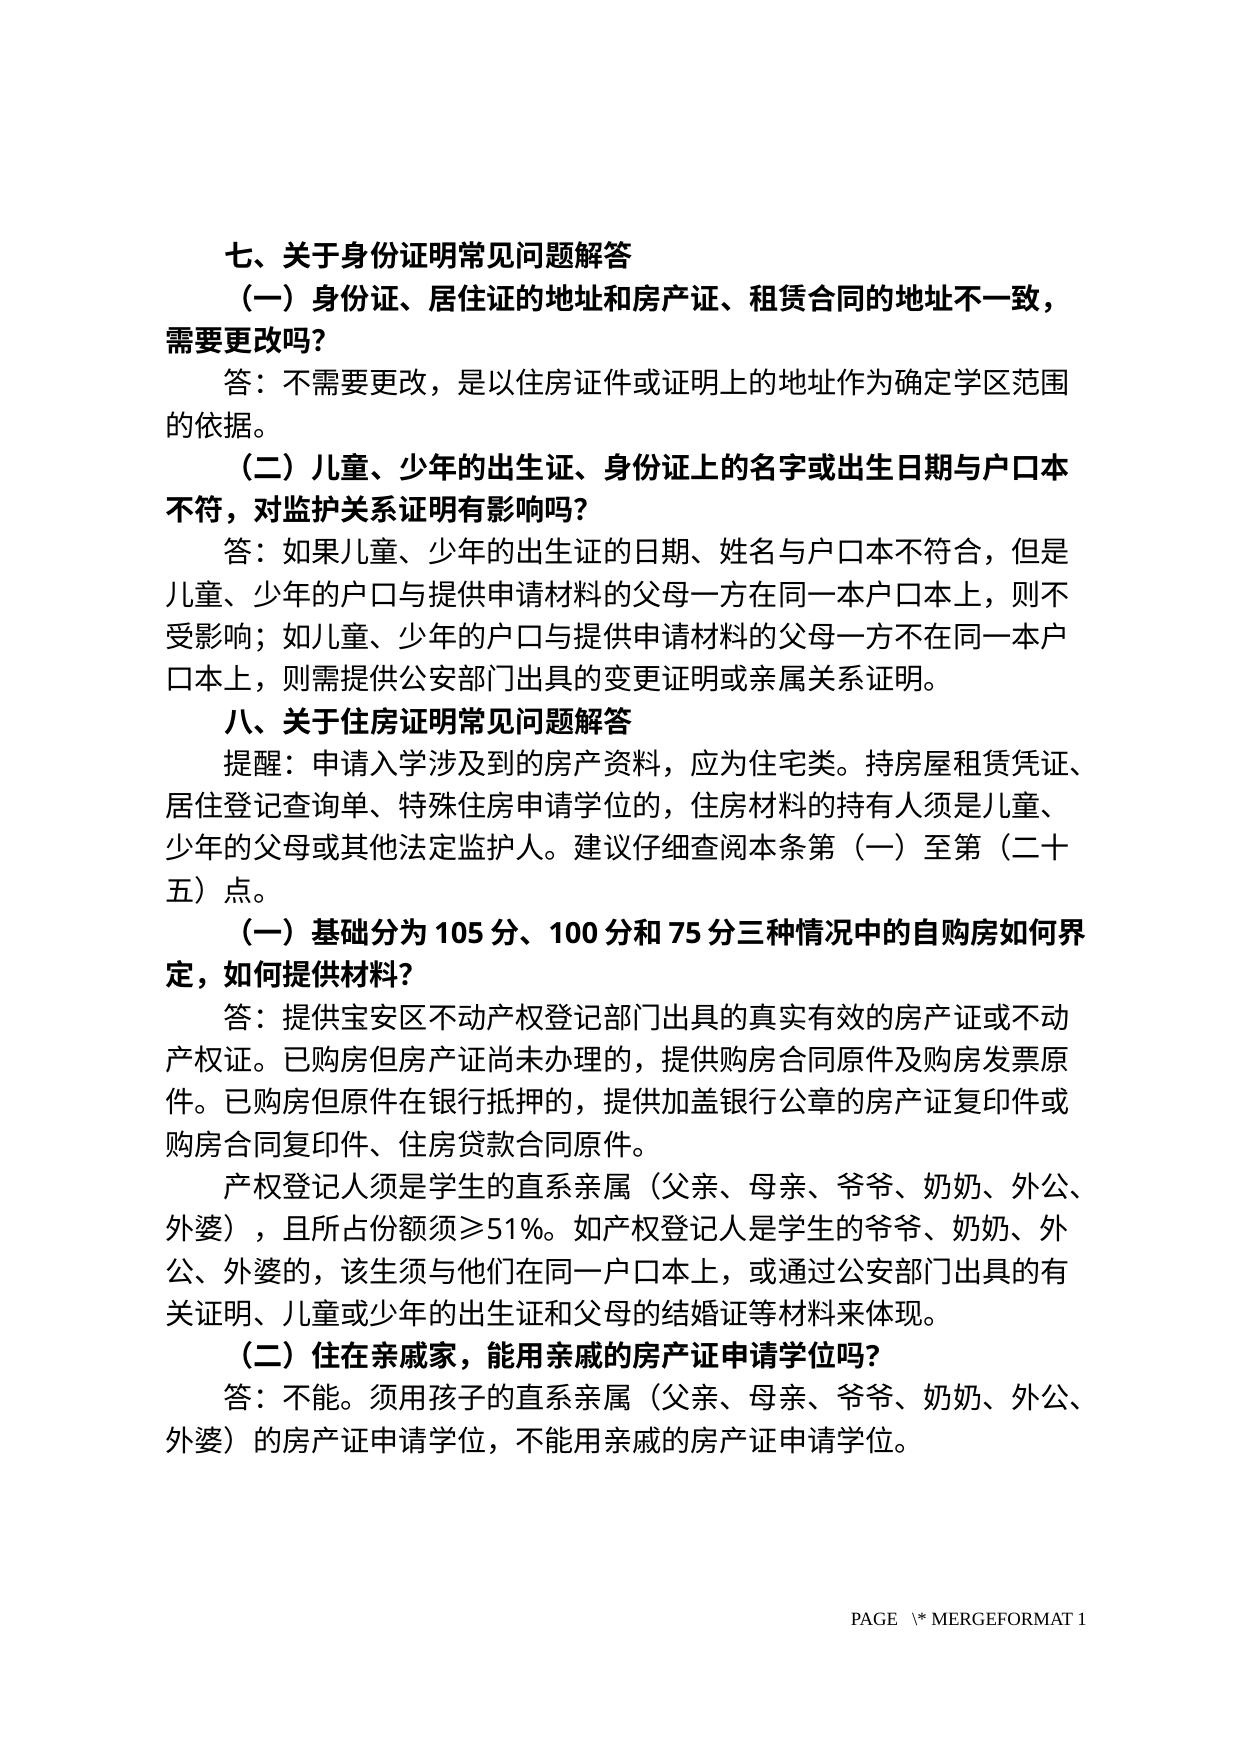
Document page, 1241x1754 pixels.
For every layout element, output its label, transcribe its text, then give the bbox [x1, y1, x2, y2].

text 产权登记人须是学生的直系亲属（父亲、母亲、爷爷、奶奶、外公、外婆），且所占份额须≥51%。如产权登记人是学生的爷爷、奶奶、外公、外婆的，该生须与他们在同一户口本上，或通过公安部门出具的有关证明、儿童或少年的出生证和父母的结婚证等材料来体现。 [165, 1163, 1087, 1333]
text （一）身份证、居住证的地址和房产证、租赁合同的地址不一致，需要更改吗？ [165, 275, 1087, 360]
text （二）住在亲戚家，能用亲戚的房产证申请学位吗? [165, 1333, 1087, 1375]
text （二）儿童、少年的出生证、身份证上的名字或出生日期与户口本不符，对监护关系证明有影响吗？ [165, 444, 1087, 529]
text 答：不需要更改，是以住房证件或证明上的地址作为确定学区范围的依据。 [165, 360, 1087, 444]
text （一）基础分为105分、100分和75分三种情况中的自购房如何界定，如何提供材料？ [165, 909, 1087, 994]
text 答：提供宝安区不动产权登记部门出具的真实有效的房产证或不动产权证。已购房但房产证尚未办理的，提供购房合同原件及购房发票原件。已购房但原件在银行抵押的，提供加盖银行公章的房产证复印件或购房合同复印件、住房贷款合同原件。 [165, 994, 1087, 1163]
text 答：如果儿童、少年的出生证的日期、姓名与户口本不符合，但是儿童、少年的户口与提供申请材料的父母一方在同一本户口本上，则不受影响；如儿童、少年的户口与提供申请材料的父母一方不在同一本户口本上，则需提供公安部门出具的变更证明或亲属关系证明。 [165, 529, 1087, 698]
text 八、关于住房证明常见问题解答 [165, 698, 1087, 740]
text 提醒：申请入学涉及到的房产资料，应为住宅类。持房屋租赁凭证、居住登记查询单、特殊住房申请学位的，住房材料的持有人须是儿童、少年的父母或其他法定监护人。建议仔细查阅本条第（一）至第（二十五）点。 [165, 740, 1087, 909]
text 七、关于身份证明常见问题解答 [165, 233, 1087, 275]
text 答：不能。须用孩子的直系亲属（父亲、母亲、爷爷、奶奶、外公、外婆）的房产证申请学位，不能用亲戚的房产证申请学位。 [165, 1375, 1087, 1460]
